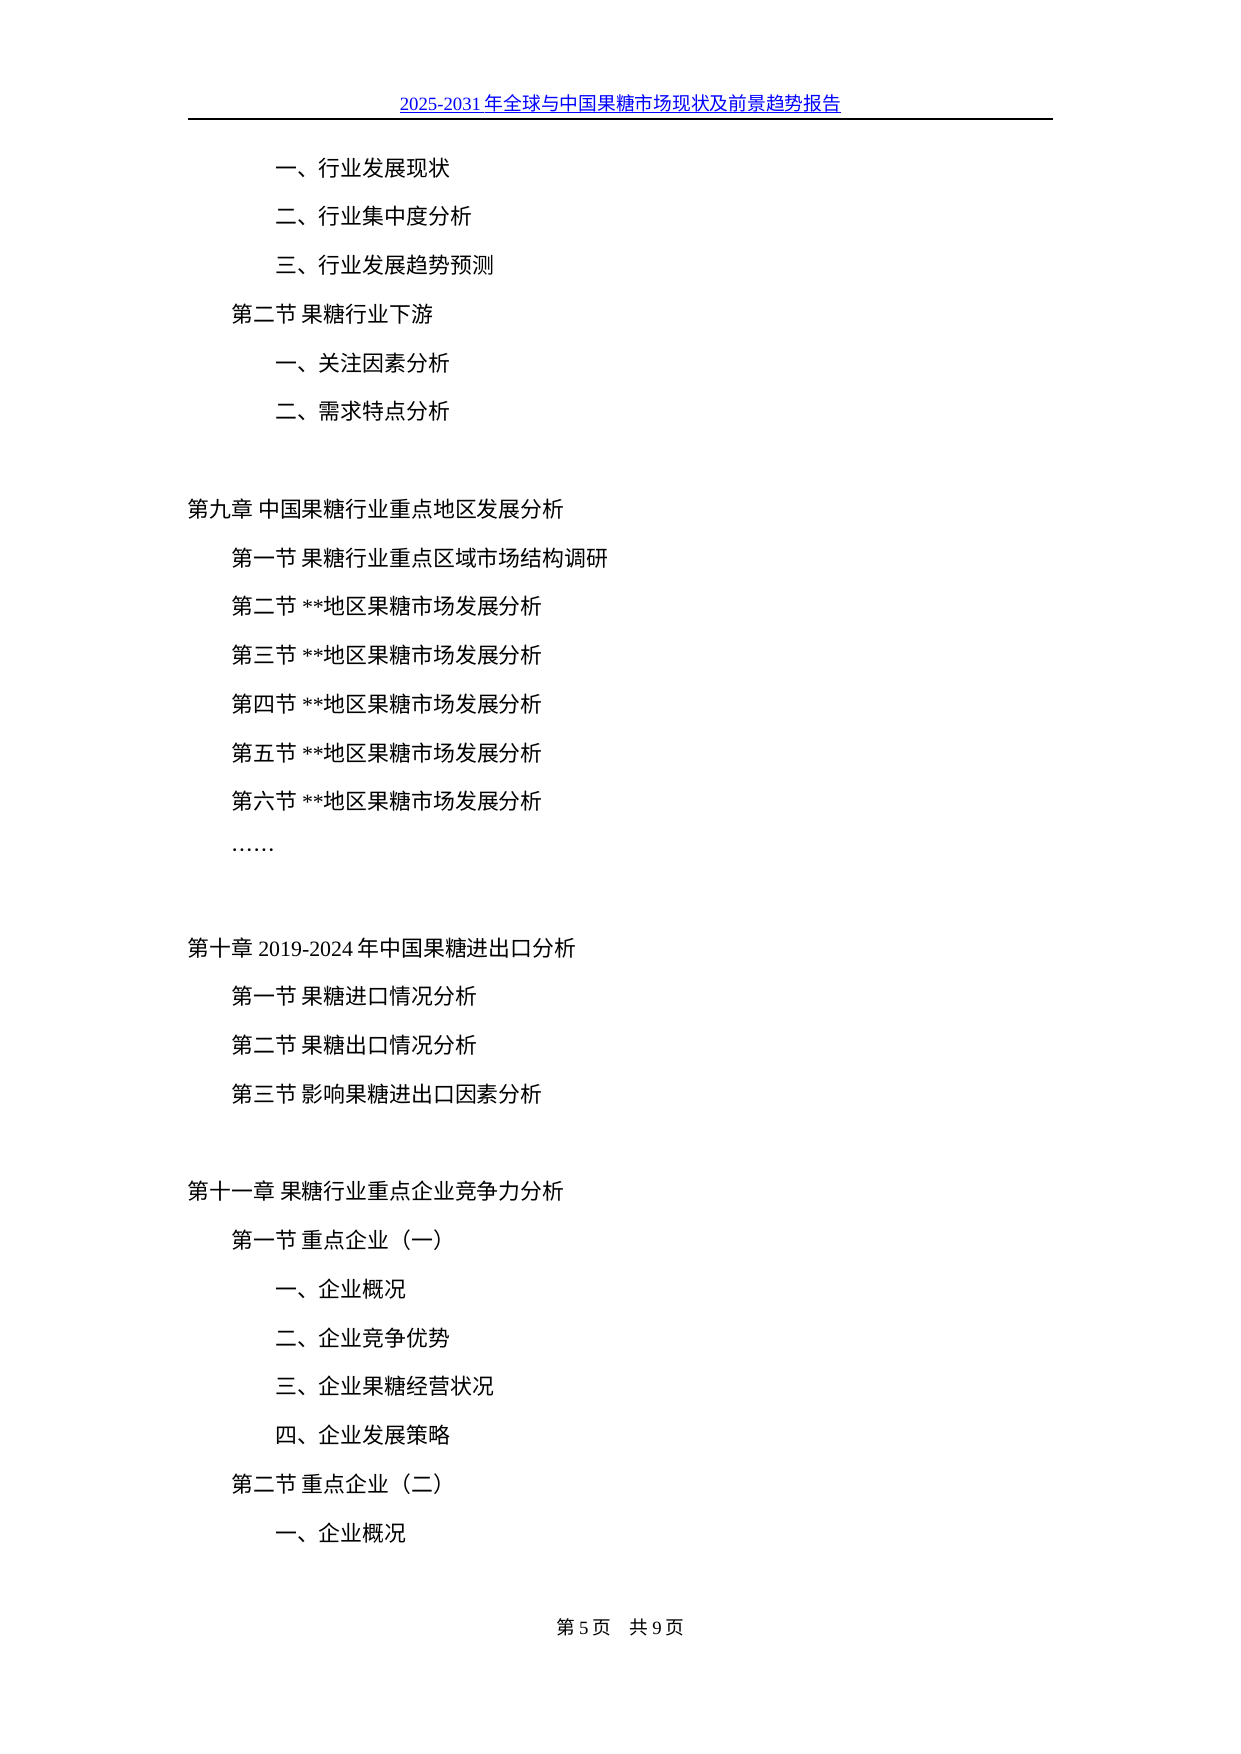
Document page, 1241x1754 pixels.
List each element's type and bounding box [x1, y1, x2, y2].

text [187, 150, 1053, 1548]
